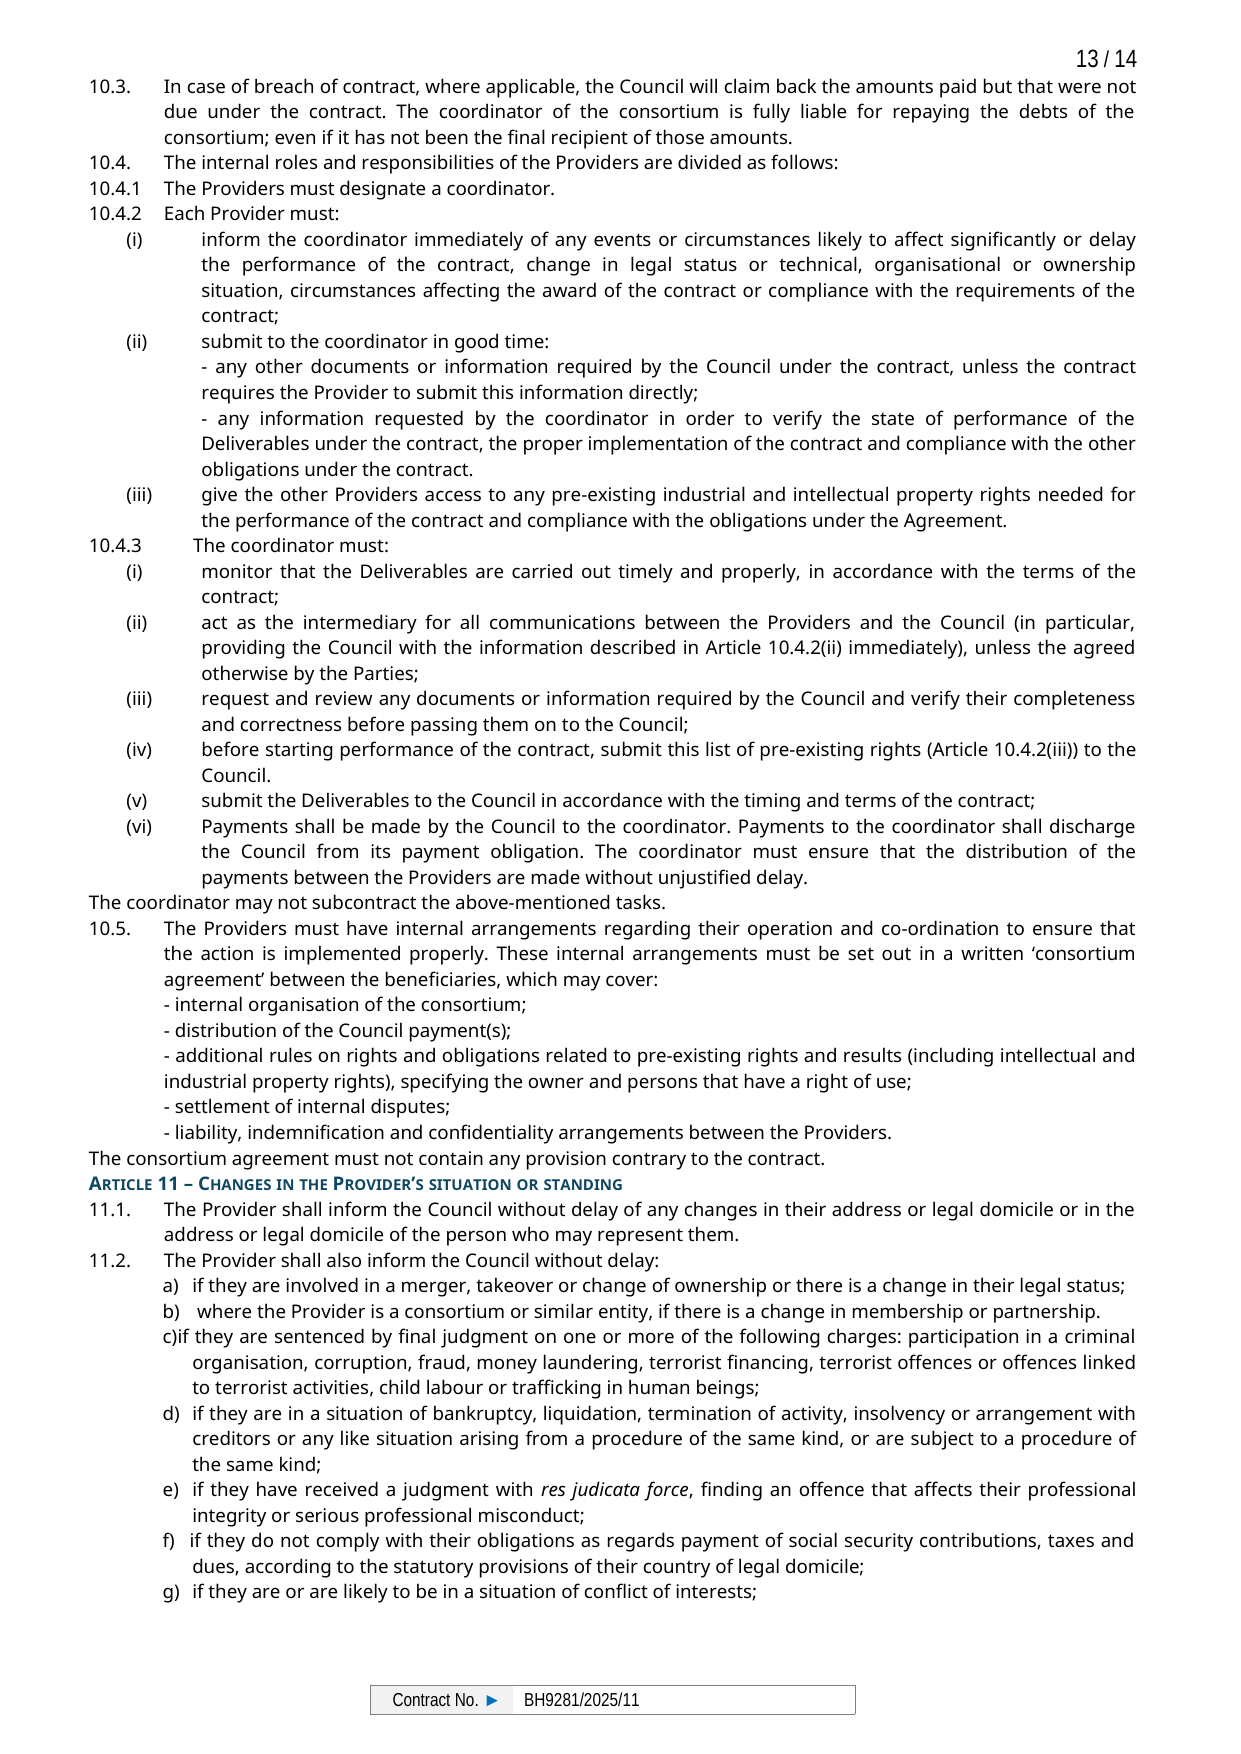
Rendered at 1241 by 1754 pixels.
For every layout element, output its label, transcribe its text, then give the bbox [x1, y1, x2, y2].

list In case of breach of contract, where applicable, the Council will claim back the amounts paid but that were not due under the contract. The coordinator of the consortium is fully liable for repaying the debts of the consortium; even if it has not been the final recipient of those amounts. [89, 73, 1137, 149]
list give the other Providers access to any pre-existing industrial and intellectual property rights needed for the performance of the contract and compliance with the obligations under the Agreement. [126, 481, 1137, 532]
text The consortium agreement must not contain any provision contrary to the contract. [89, 1145, 1137, 1170]
list if they have received a judgment with res judicata force, finding an offence that affects their professional integrity or serious professional misconduct; [162, 1477, 1137, 1528]
list act as the intermediary for all communications between the Providers and the Council (in particular, providing the Council with the information described in Article 10.4.2(ii) immediately), unless the agreed otherwise by the Parties; [126, 609, 1137, 686]
list monitor that the Deliverables are carried out timely and properly, in accordance with the terms of the contract; [126, 558, 1137, 609]
list Each Provider must: [89, 201, 1137, 226]
text The coordinator may not subcontract the above-mentioned tasks. [89, 890, 1137, 915]
list The coordinator must: [89, 532, 1137, 558]
list if they are involved in a merger, takeover or change of ownership or there is a change in their legal status; [162, 1272, 1137, 1298]
list The Providers must designate a coordinator. [89, 175, 1137, 201]
text Article 11 – Changes in the Provider’s situation or standing [89, 1170, 1137, 1196]
list The Providers must have internal arrangements regarding their operation and co-ordination to ensure that the action is implemented properly. These internal arrangements must be set out in a written ‘consortium agreement’ between the beneficiaries, which may cover: - internal organisation of the consortium; - distribution of the Council payment(s); - additional rules on rights and obligations related to pre-existing rights and results (including intellectual and industrial property rights), specifying the owner and persons that have a right of use; - settlement of internal disputes; - liability, indemnification and confidentiality arrangements between the Providers. [89, 915, 1137, 1145]
list Payments shall be made by the Council to the coordinator. Payments to the coordinator shall discharge the Council from its payment obligation. The coordinator must ensure that the distribution of the payments between the Providers are made without unjustified delay. [126, 813, 1137, 890]
list inform the coordinator immediately of any events or circumstances likely to affect significantly or delay the performance of the contract, change in legal status or technical, organisational or ownership situation, circumstances affecting the award of the contract or compliance with the requirements of the contract; [126, 226, 1137, 328]
list The internal roles and responsibilities of the Providers are divided as follows: [89, 149, 1137, 175]
list submit to the coordinator in good time: - any other documents or information required by the Council under the contract, unless the contract requires the Provider to submit this information directly; - any information requested by the coordinator in order to verify the state of performance of the Deliverables under the contract, the proper implementation of the contract and compliance with the other obligations under the contract. [126, 328, 1137, 481]
list request and review any documents or information required by the Council and verify their completeness and correctness before passing them on to the Council; [126, 686, 1137, 737]
list before starting performance of the contract, submit this list of pre-existing rights (Article 10.4.2(iii)) to the Council. [126, 737, 1137, 788]
list if they are sentenced by final judgment on one or more of the following charges: participation in a criminal organisation, corruption, fraud, money laundering, terrorist financing, terrorist offences or offences linked to terrorist activities, child labour or trafficking in human beings; [162, 1323, 1137, 1400]
text 11.1. The Provider shall inform the Council without delay of any changes in their address or legal domicile or in the address or legal domicile of the person who may represent them. [89, 1196, 1137, 1247]
list The Provider shall also inform the Council without delay: [89, 1247, 1137, 1272]
list submit the Deliverables to the Council in accordance with the timing and terms of the contract; [126, 788, 1137, 813]
list if they are or are likely to be in a situation of conflict of interests; [162, 1579, 1137, 1604]
list where the Provider is a consortium or similar entity, if there is a change in membership or partnership. [162, 1298, 1137, 1323]
list if they are in a situation of bankruptcy, liquidation, termination of activity, insolvency or arrangement with creditors or any like situation arising from a procedure of the same kind, or are subject to a procedure of the same kind; [162, 1400, 1137, 1477]
list if they do not comply with their obligations as regards payment of social security contributions, taxes and dues, according to the statutory provisions of their country of legal domicile; [162, 1528, 1137, 1579]
